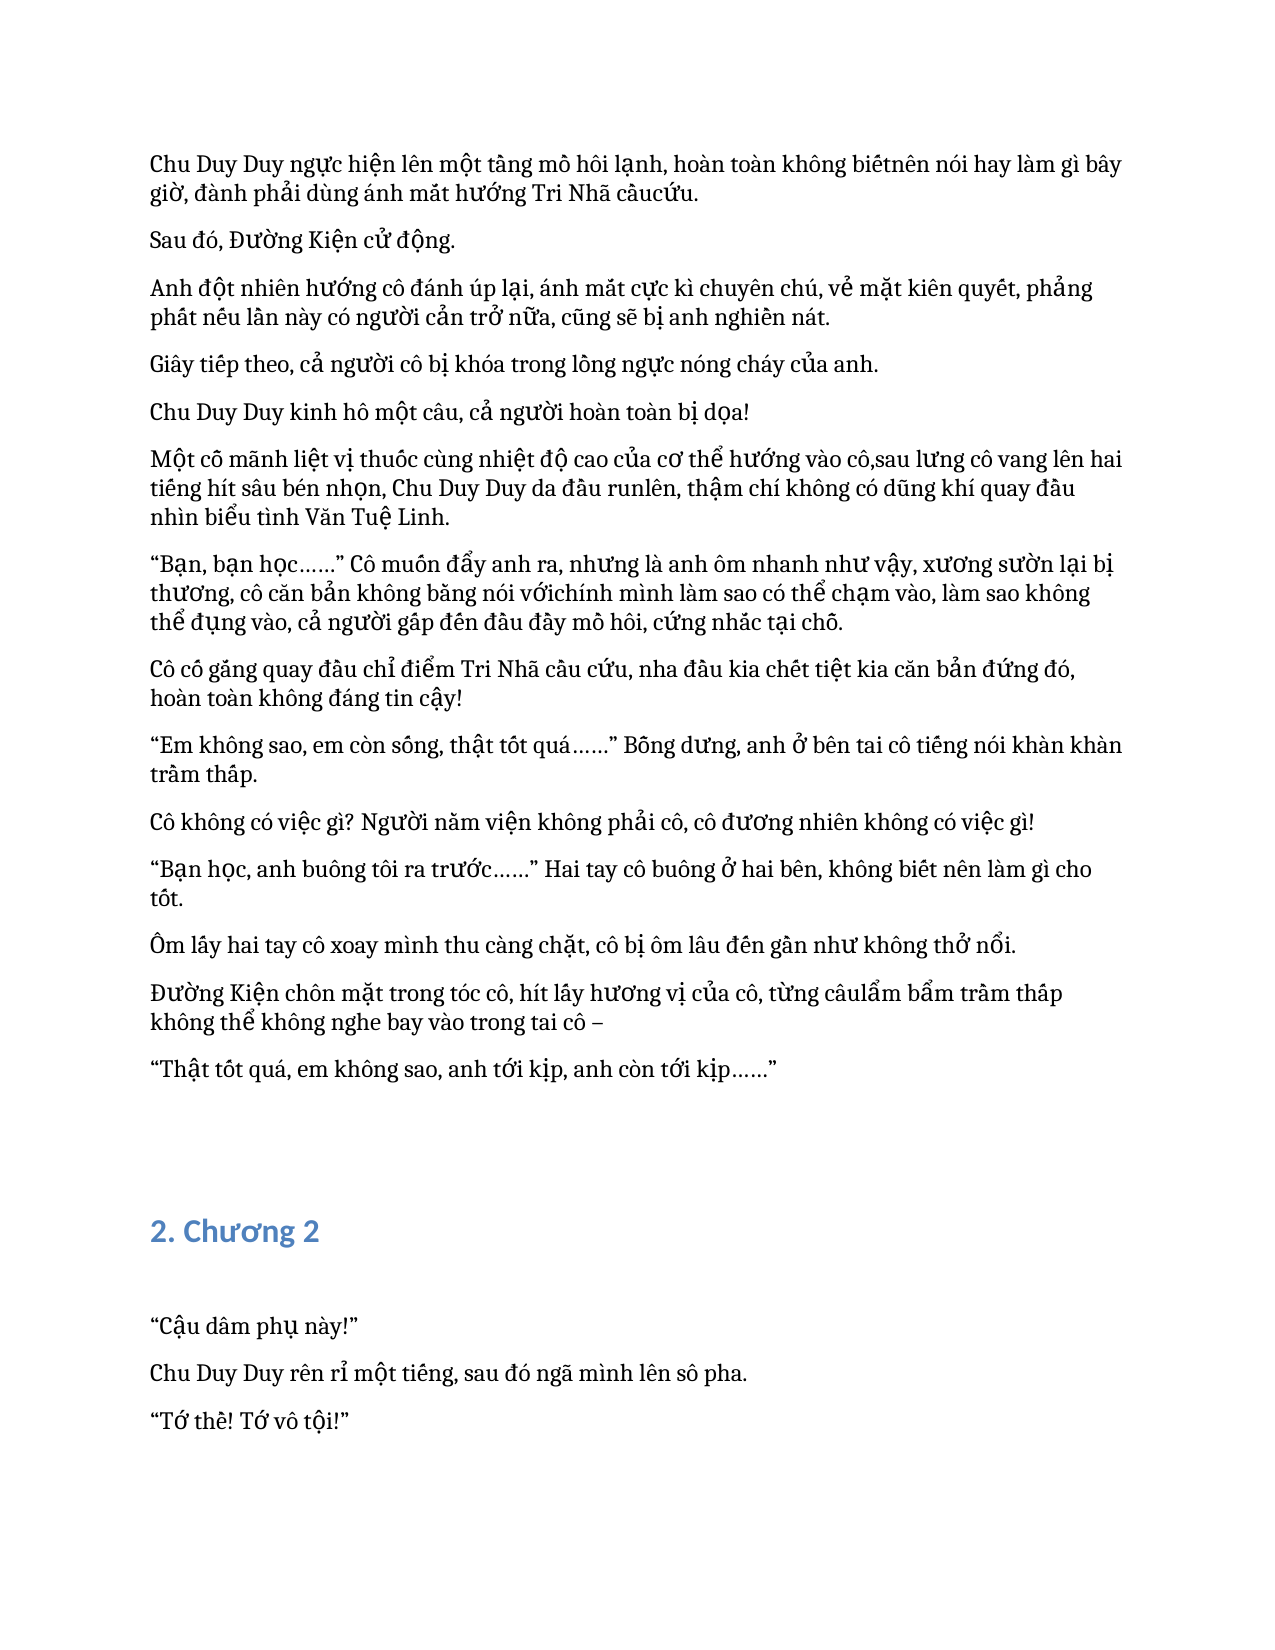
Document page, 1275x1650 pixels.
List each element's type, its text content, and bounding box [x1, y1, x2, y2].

text Cô cố gắng quay đầu chỉ điểm Tri Nhã cầu cứu, nha đầu kia chết tiệt kia căn bản đứng đó, hoàn toàn không đáng tin cậy! [150, 655, 1125, 712]
text “Bạn học, anh buông tôi ra trước……” Hai tay cô buông ở hai bên, không biết nên làm gì cho tốt. [150, 855, 1125, 912]
text Chu Duy Duy ngực hiện lên một tầng mồ hôi lạnh, hoàn toàn không biếtnên nói hay làm gì bây giờ, đành phải dùng ánh mắt hướng Tri Nhã cầucứu. [150, 150, 1125, 207]
text “Em không sao, em còn sống, thật tốt quá……” Bỗng dưng, anh ở bên tai cô tiếng nói khàn khàn trầm thấp. [150, 731, 1125, 789]
text “Thật tốt quá, em không sao, anh tới kịp, anh còn tới kịp……” [150, 1055, 1125, 1084]
text Sau đó, Đường Kiện cử động. [150, 226, 1125, 255]
text “Bạn, bạn học……” Cô muốn đẩy anh ra, nhưng là anh ôm nhanh như vậy, xương sườn lại bị thương, cô căn bản không bằng nói vớichính mình làm sao có thể chạm vào, làm sao không thể đụng vào, cả người gấp đến đầu đầy mồ hôi, cứng nhắc tại chỗ. [150, 550, 1125, 636]
text “Cậu dâm phụ này!” [150, 1254, 1125, 1340]
text Ôm lấy hai tay cô xoay mình thu càng chặt, cô bị ôm lâu đến gần như không thở nổi. [150, 931, 1125, 960]
text Một cỗ mãnh liệt vị thuốc cùng nhiệt độ cao của cơ thể hướng vào cô,sau lưng cô vang lên hai tiếng hít sâu bén nhọn, Chu Duy Duy da đầu runlên, thậm chí không có dũng khí quay đầu nhìn biểu tình Văn Tuệ Linh. [150, 445, 1125, 531]
text “Tớ thề! Tớ vô tội!” [150, 1407, 1125, 1435]
text Giây tiếp theo, cả người cô bị khóa trong lồng ngực nóng cháy của anh. [150, 350, 1125, 379]
text Cô không có việc gì? Người nằm viện không phải cô, cô đương nhiên không có việc gì! [150, 807, 1125, 836]
subtitle 2. Chương 2 [150, 1209, 1125, 1250]
text Chu Duy Duy kinh hô một câu, cả người hoàn toàn bị dọa! [150, 397, 1125, 426]
text Anh đột nhiên hướng cô đánh úp lại, ánh mắt cực kì chuyên chú, vẻ mặt kiên quyết, phảng phất nếu lần này có người cản trở nữa, cũng sẽ bị anh nghiền nát. [150, 274, 1125, 331]
text Đường Kiện chôn mặt trong tóc cô, hít lấy hương vị của cô, từng câulẩm bẩm trầm thấp không thể không nghe bay vào trong tai cô – [150, 979, 1125, 1036]
text Chu Duy Duy rên rỉ một tiếng, sau đó ngã mình lên sô pha. [150, 1359, 1125, 1388]
